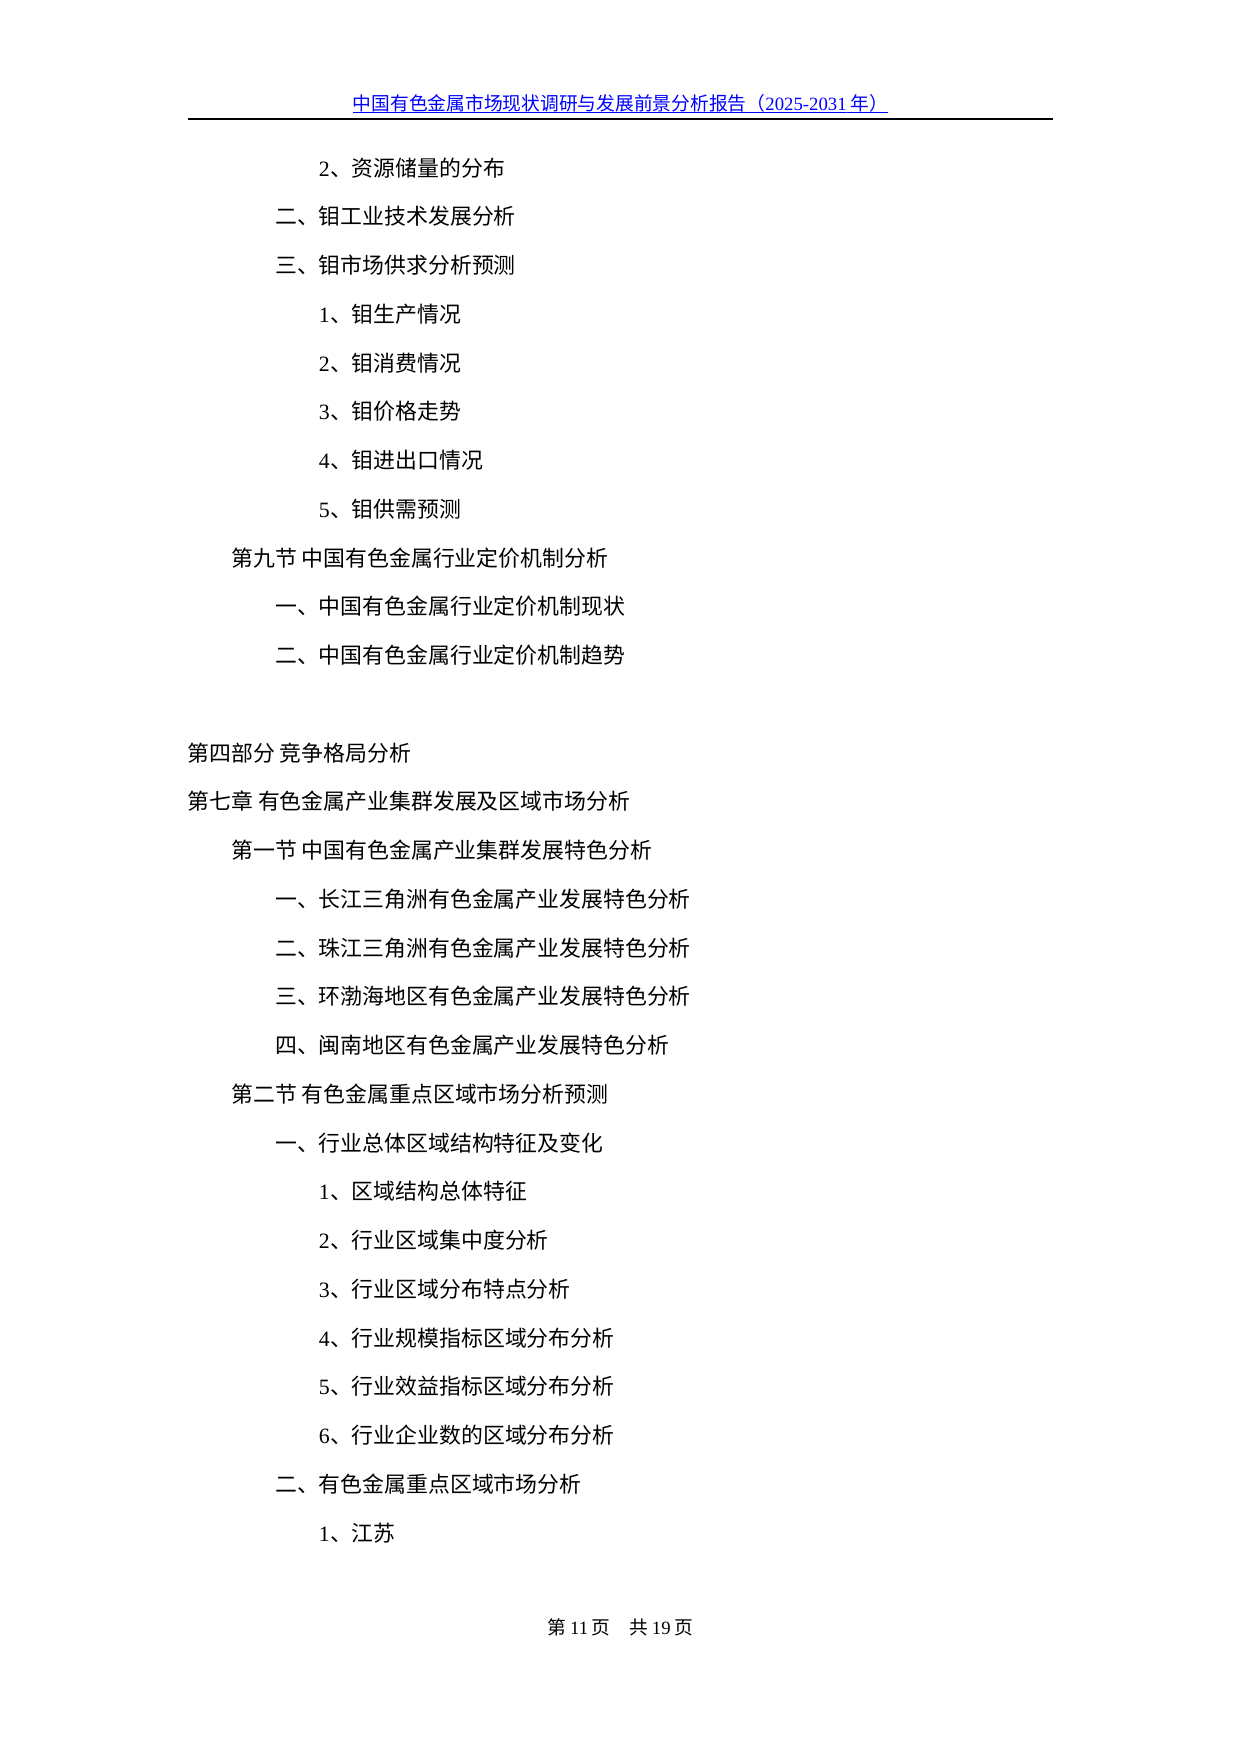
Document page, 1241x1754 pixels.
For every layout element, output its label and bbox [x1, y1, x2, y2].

text [187, 150, 1053, 1548]
